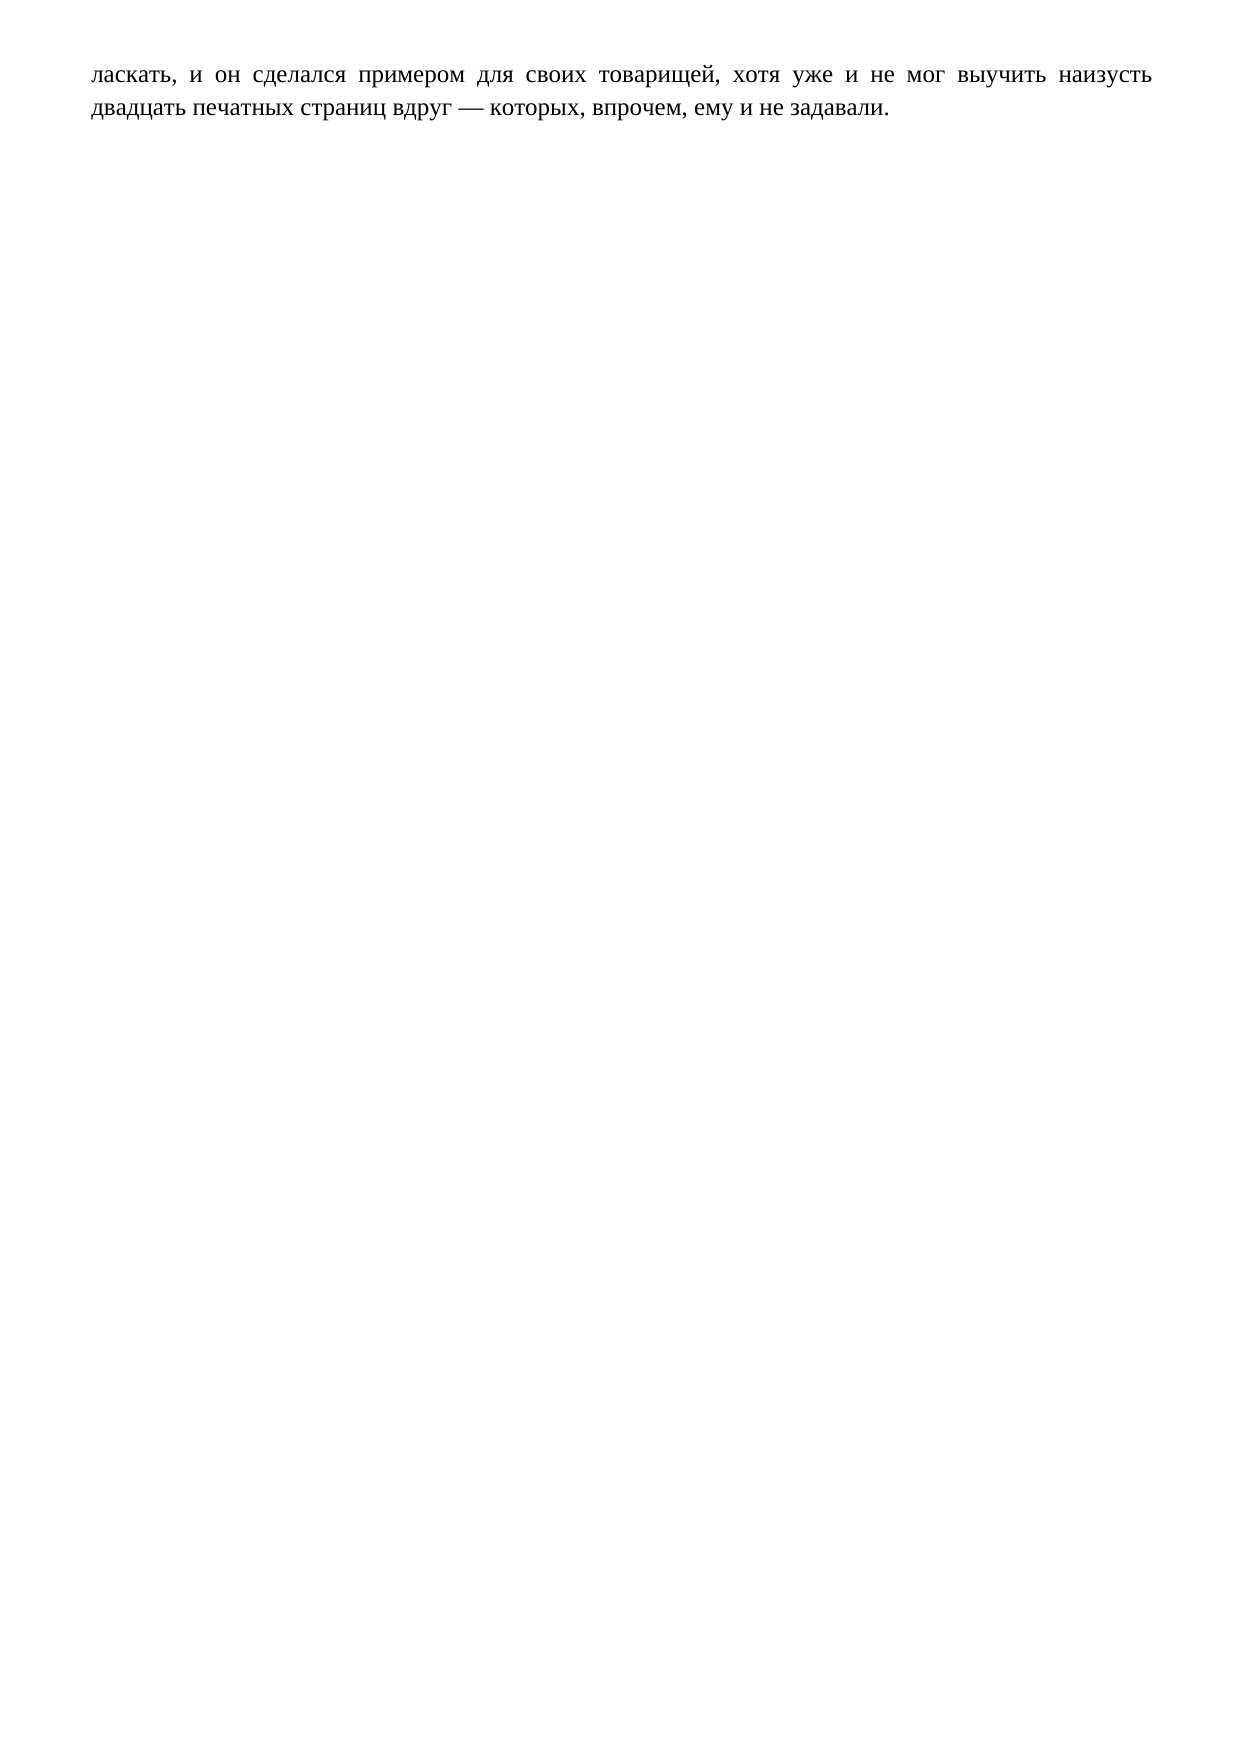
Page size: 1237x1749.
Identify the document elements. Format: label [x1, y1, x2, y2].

text [91, 59, 1154, 121]
